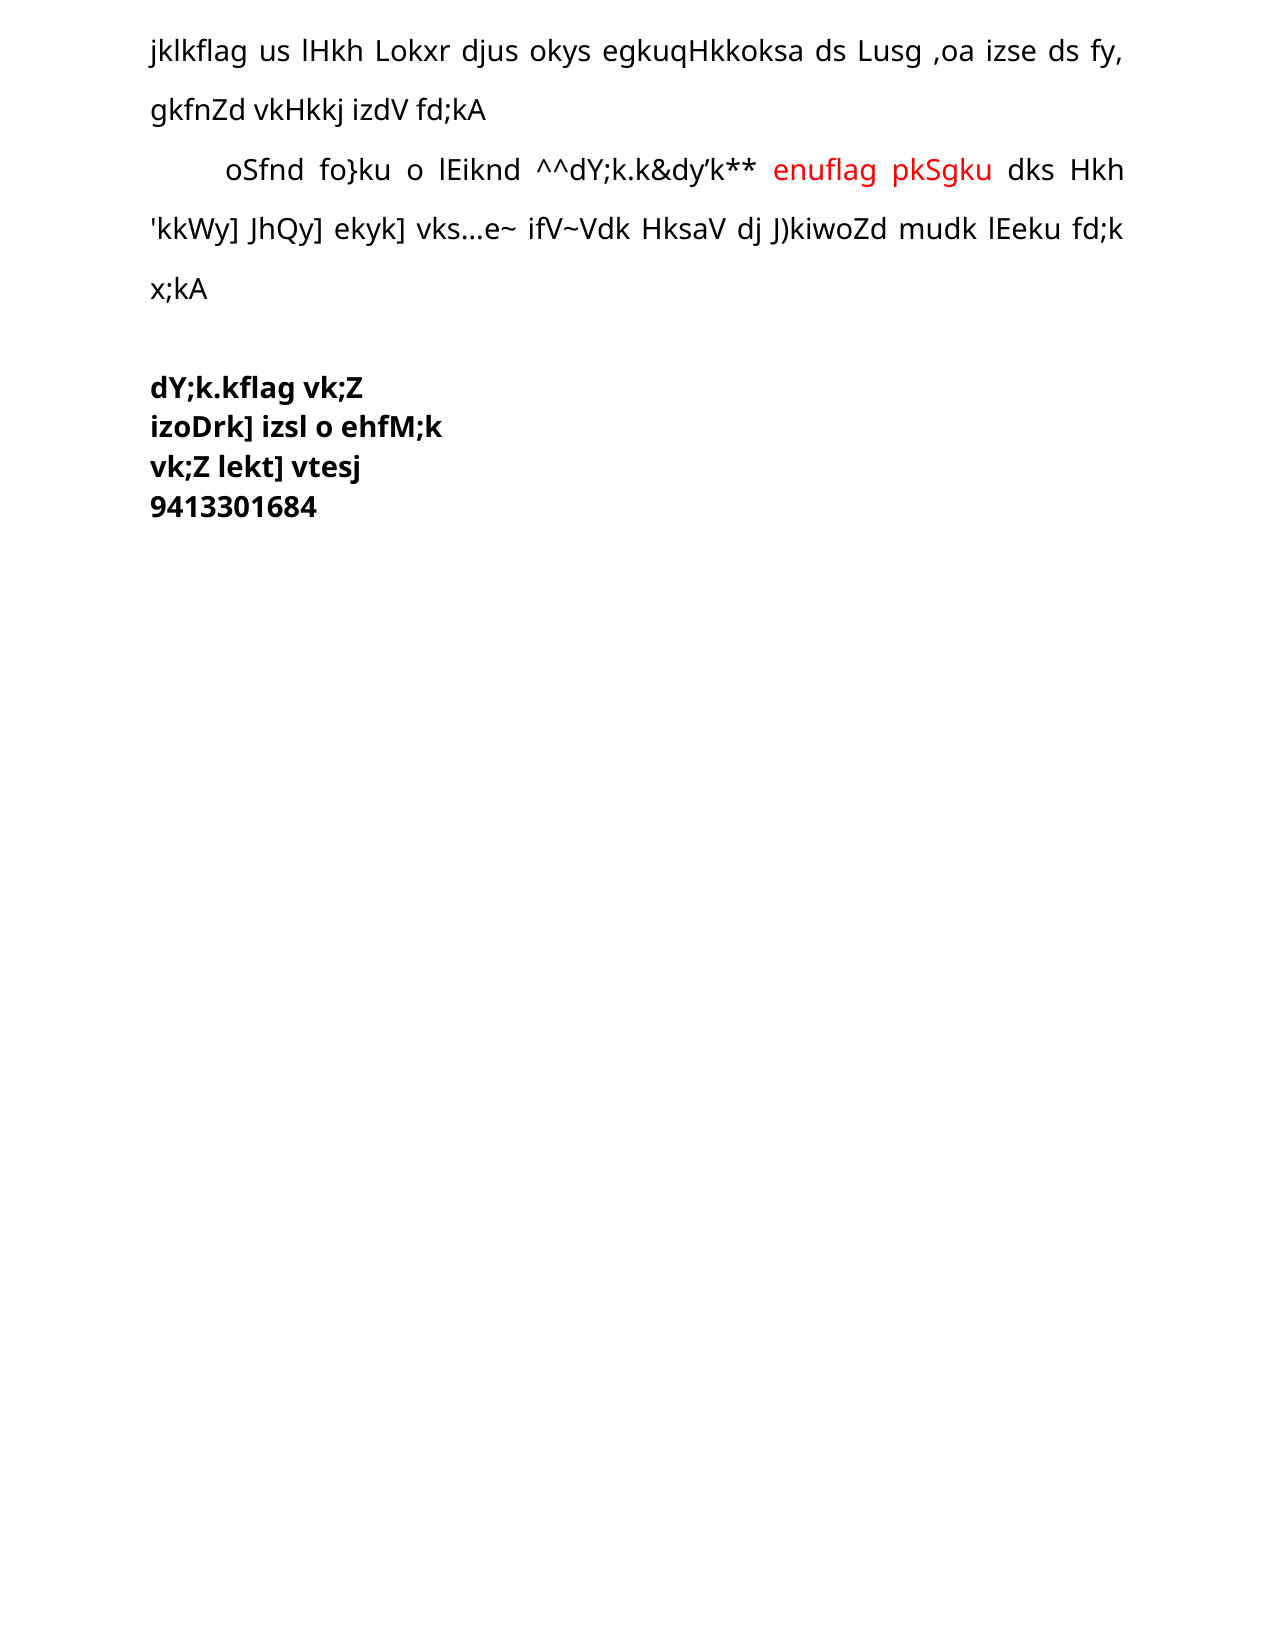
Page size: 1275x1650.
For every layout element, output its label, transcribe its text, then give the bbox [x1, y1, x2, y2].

text 9413301684 [150, 486, 1125, 526]
text oSfnd fo}ku o lEiknd ^^dY;k.k&dy’k** enuflag pkSgku dks Hkh 'kkWy] JhQy] ekyk] vks…e~ ifV~Vdk HksaV dj J)kiwoZd mudk lEeku fd;k x;kA [150, 149, 1125, 308]
text dY;k.kflag vk;Z [150, 367, 1125, 407]
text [150, 30, 1125, 129]
text vk;Z lekt] vtesj [150, 446, 1125, 486]
text izoDrk] izsl o ehfM;k [150, 407, 1125, 446]
